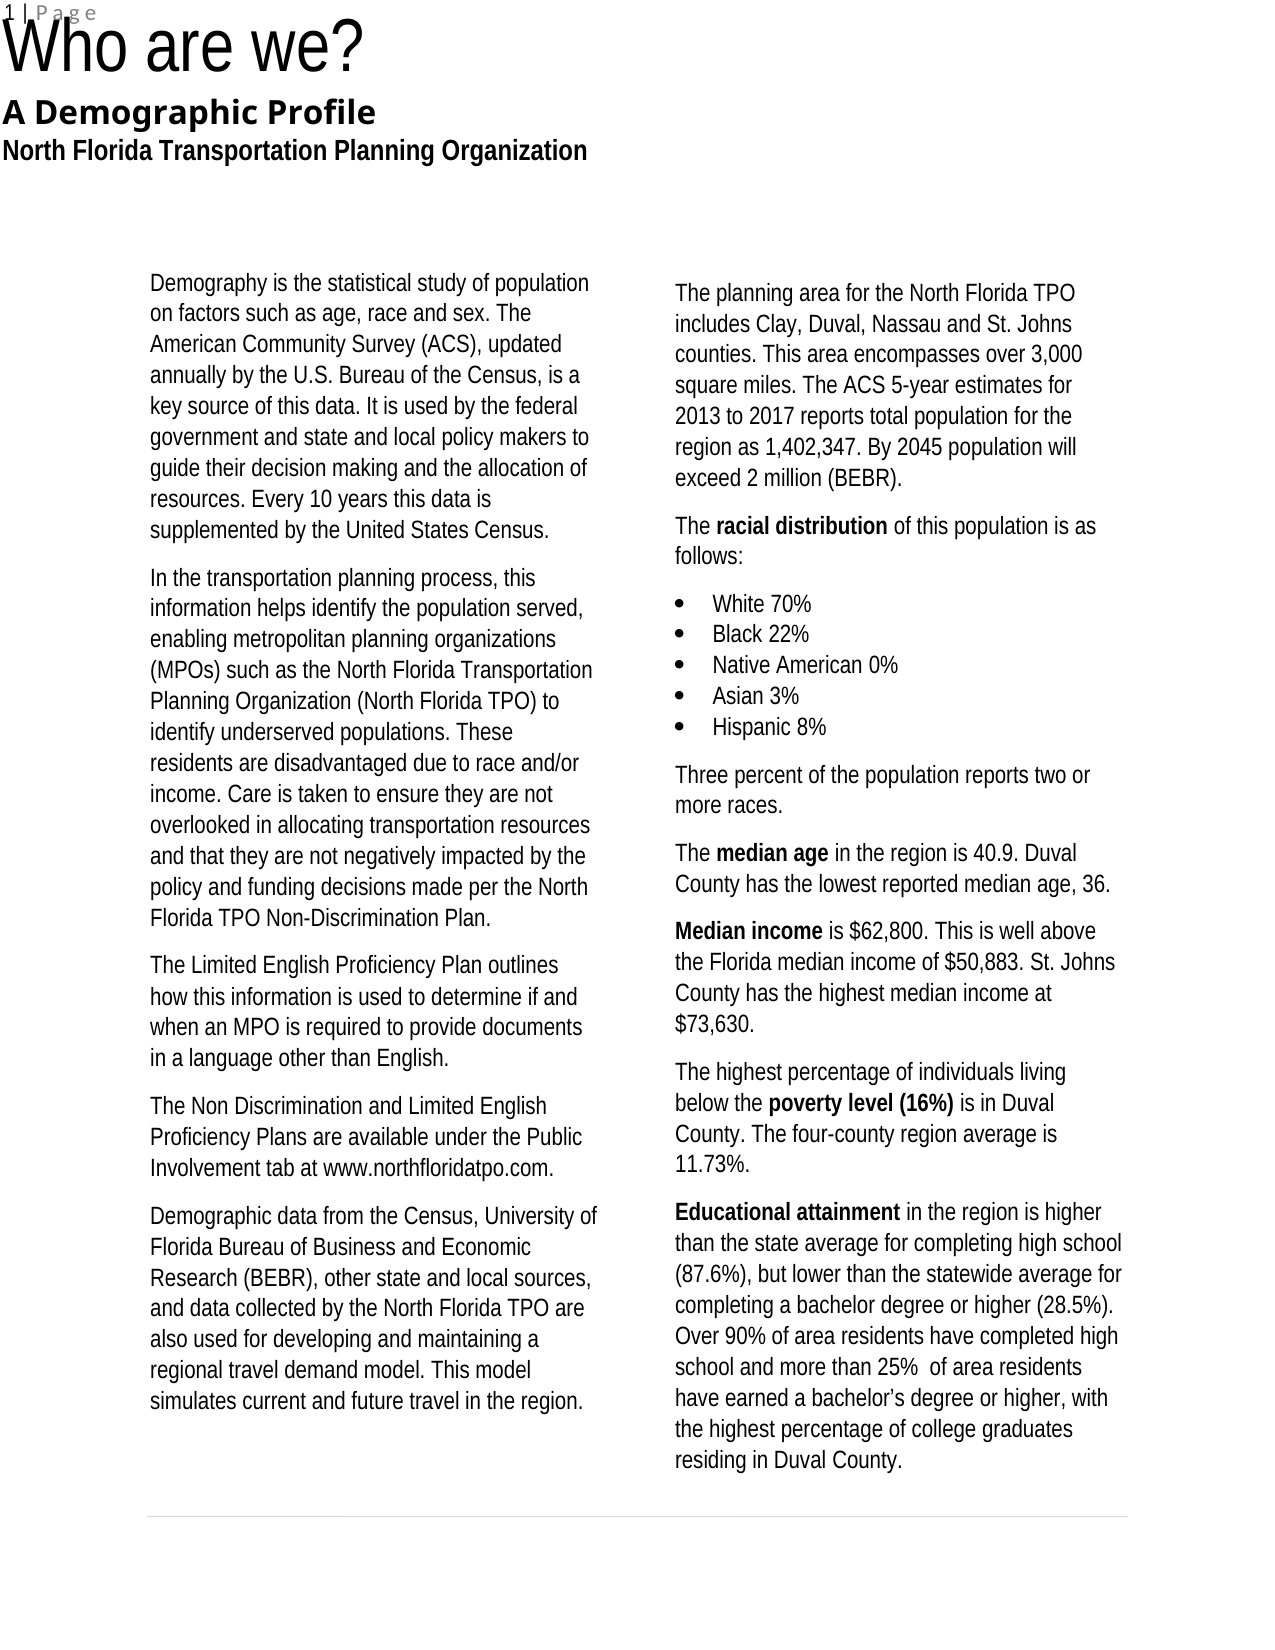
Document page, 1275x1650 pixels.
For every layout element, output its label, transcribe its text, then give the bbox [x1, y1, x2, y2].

text The planning area for the North Florida TPO includes Clay, Duval, Nassau and St. Johns counties. This area encompasses over 3,000 square miles. The ACS 5-year estimates for 2013 to 2017 reports total population for the region as 1,402,347. By 2045 population will exceed 2 million (BEBR). [675, 278, 1099, 492]
text Three percent of the population reports two or more races. [675, 759, 1099, 819]
text The median age in the region is 40.9. Duval County has the lowest reported median age, 36. [675, 838, 1114, 897]
list Black 22% [675, 619, 1139, 648]
text Demography is the statistical study of population on factors such as age, race and sex. The American Community Survey (ACS), updated annually by the U.S. Bureau of the Census, is a key source of this data. It is used by the federal government and state and local policy makers to guide their decision making and the allocation of resources. Every 10 years this data is supplemented by the United States Census. [150, 267, 592, 544]
list Hispanic 8% [675, 712, 1139, 741]
text The Non Discrimination and Limited English Proficiency Plans are available under the Public Involvement tab at www.northfloridatpo.com. [150, 1091, 585, 1182]
list White 70% [675, 589, 1139, 617]
text In the transportation planning process, this information helps identify the population served, enabling metropolitan planning organizations (MPOs) such as the North Florida Transportation Planning Organization (North Florida TPO) to identify underserved populations. These residents are disadvantaged due to race and/or income. Care is taken to ensure they are not overlooked in allocating transportation resources and that they are not negatively impacted by the policy and funding decisions made per the North Florida TPO Non-Discrimination Plan. [150, 562, 595, 931]
text The highest percentage of individuals living below the poverty level (16%) is in Duval County. The four-county region average is 11.73%. [675, 1057, 1101, 1178]
list Asian 3% [675, 681, 1139, 710]
text The racial distribution of this population is as follows: [675, 511, 1099, 570]
text Demographic data from the Census, University of Florida Bureau of Business and Economic Research (BEBR), other state and local sources, and data collected by the North Florida TPO are also used for developing and maintaining a regional travel demand model. This model simulates current and future travel in the region. [150, 1201, 600, 1415]
text Median income is $62,800. This is well above the Florida median income of $50,883. St. Johns County has the highest median income at $73,630. [675, 916, 1123, 1038]
text Educational attainment in the region is higher than the state average for completing high school (87.6%), but lower than the statewide average for completing a bachelor degree or higher (28.5%). Over 90% of area residents have completed high school and more than 25% of area residents have earned a bachelor’s degree or higher, with the highest percentage of college graduates residing in Duval County. [675, 1197, 1124, 1473]
text The Limited English Proficiency Plan outlines how this information is used to determine if and when an MPO is required to provide documents in a language other than English. [150, 951, 585, 1072]
list Native American 0% [675, 650, 1139, 679]
